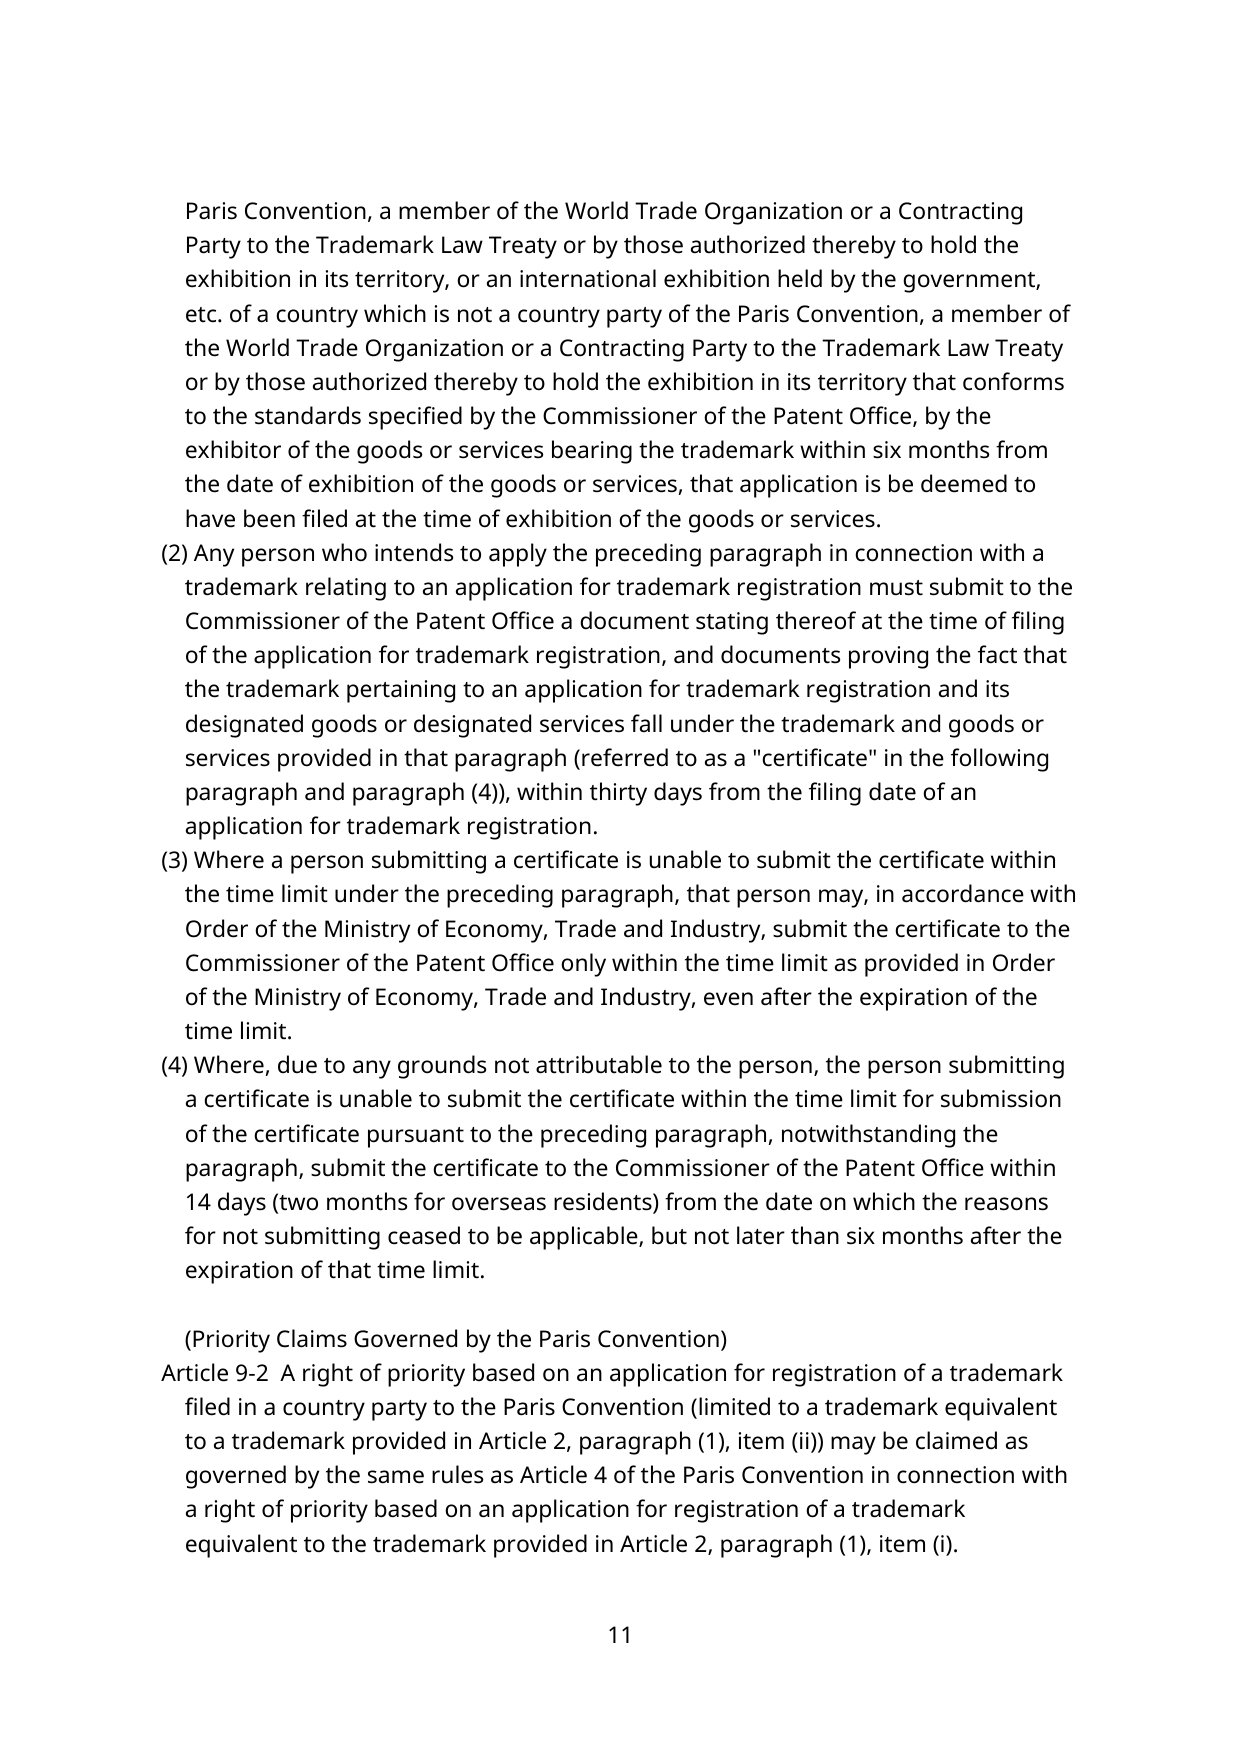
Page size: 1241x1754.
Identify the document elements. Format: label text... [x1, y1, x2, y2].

text (Priority Claims Governed by the Paris Convention) [184, 1321, 1079, 1355]
text (4) Where, due to any grounds not attributable to the person, the person submitting a certificate is unable to submit the certificate within the time limit for submission of the certificate pursuant to the preceding paragraph, notwithstanding the paragraph, submit the certificate to the Commissioner of the Patent Office within 14 days (two months for overseas residents) from the date on which the reasons for not submitting ceased to be applicable, but not later than six months after the expiration of that time limit. [161, 1048, 1079, 1287]
text Article 9-2 A right of priority based on an application for registration of a trademark filed in a country party to the Paris Convention (limited to a trademark equivalent to a trademark provided in Article 2, paragraph (1), item (ii)) may be claimed as governed by the same rules as Article 4 of the Paris Convention in connection with a right of priority based on an application for registration of a trademark equivalent to the trademark provided in Article 2, paragraph (1), item (i). [161, 1355, 1079, 1560]
text (3) Where a person submitting a certificate is unable to submit the certificate within the time limit under the preceding paragraph, that person may, in accordance with Order of the Ministry of Economy, Trade and Industry, submit the certificate to the Commissioner of the Patent Office only within the time limit as provided in Order of the Ministry of Economy, Trade and Industry, even after the expiration of the time limit. [161, 843, 1079, 1048]
text (2) Any person who intends to apply the preceding paragraph in connection with a trademark relating to an application for trademark registration must submit to the Commissioner of the Patent Office a document stating thereof at the time of filing of the application for trademark registration, and documents proving the fact that the trademark pertaining to an application for trademark registration and its designated goods or designated services fall under the trademark and goods or services provided in that paragraph (referred to as a "certificate" in the following paragraph and paragraph (4)), within thirty days from the filing date of an application for trademark registration. [161, 535, 1079, 843]
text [161, 194, 1079, 535]
